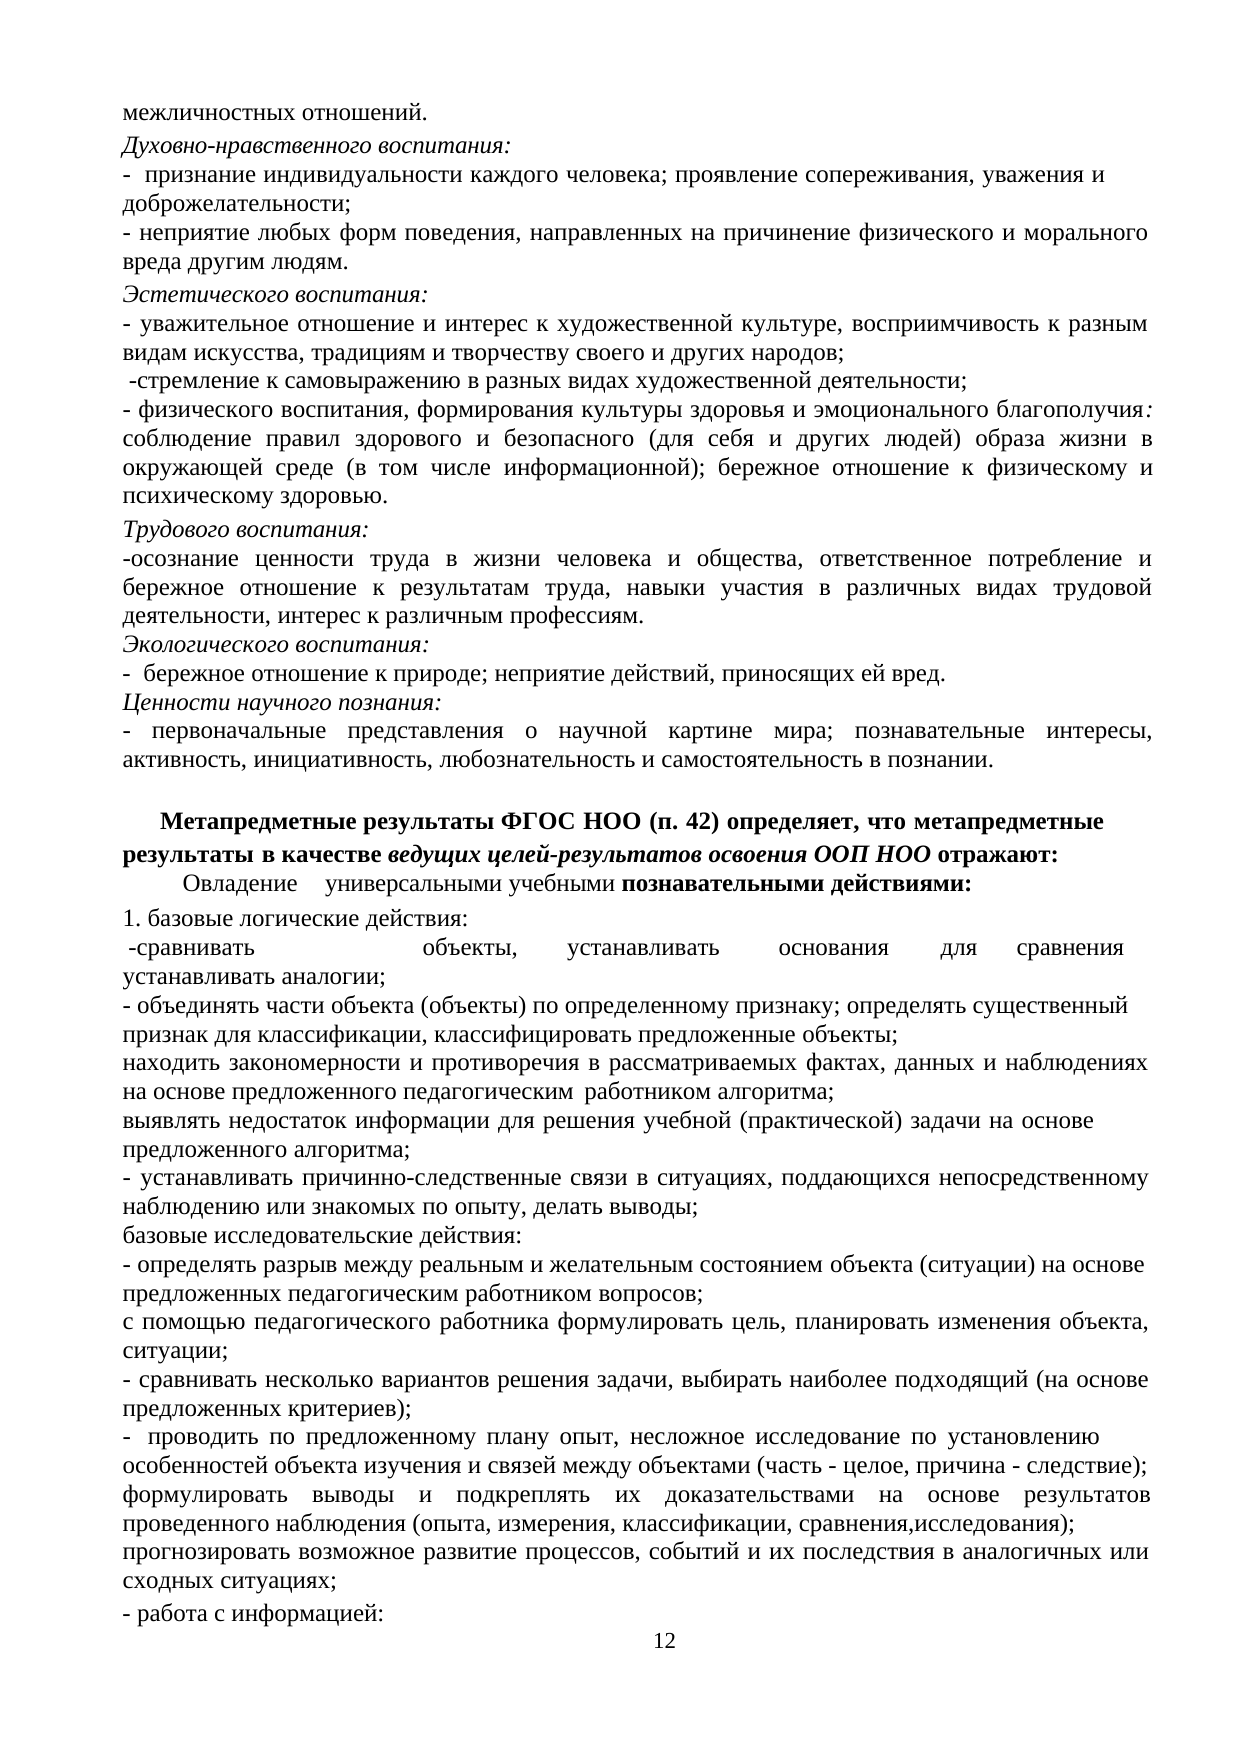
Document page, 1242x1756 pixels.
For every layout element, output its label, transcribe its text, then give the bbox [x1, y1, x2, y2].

list определять разрыв между реальным и желательным состоянием объекта (ситуации) на основе предложенных педагогическим работником вопросов; [122, 1249, 1153, 1306]
list устанавливать причинно-следственные связи в ситуациях, поддающихся непосредственному наблюдению или знакомых по опыту, делать выводы; [122, 1162, 1153, 1220]
text Метапредметные результаты ФГОС НОО (п. 42) определяет, что метапредметные результаты в качестве ведущих целей-результатов освоения ООП НОО отражают: [122, 806, 1151, 868]
list сравнивать несколько вариантов решения задачи, выбирать наиболее подходящий (на основе предложенных критериев); [122, 1364, 1152, 1421]
list признание индивидуальности каждого человека; проявление сопереживания, уважения и доброжелательности; [122, 159, 1152, 217]
list уважительное отношение и интерес к художественной культуре, восприимчивость к разным видам искусства, традициям и творчеству своего и других народов; [122, 308, 1152, 366]
text Ценности научного познания: [122, 687, 1196, 715]
list первоначальные представления о научной картине мира; познавательные интересы, активность, инициативность, любознательность и самостоятельность в познании. [122, 715, 1152, 773]
list работа с информацией: [122, 1598, 1196, 1627]
text Овладение универсальными учебными познавательными действиями: [182, 872, 1196, 897]
text находить закономерности и противоречия в рассматриваемых фактах, данных и наблюдениях на основе предложенного педагогическим работником алгоритма; [122, 1047, 1152, 1105]
text -сравнивать объекты, устанавливать основания для сравнения устанавливать аналогии; [122, 932, 1125, 990]
text -осознание ценности труда в жизни человека и общества, ответственное потребление и бережное отношение к результатам труда, навыки участия в различных видах трудовой деятельности, интерес к различным профессиям. [122, 543, 1152, 629]
text выявлять недостаток информации для решения учебной (практической) задачи на основе предложенного алгоритма; [122, 1105, 1151, 1162]
text -стремление к самовыражению в разных видах художественной деятельности; [128, 366, 1196, 394]
list физического воспитания, формирования культуры здоровья и эмоционального благополучия: соблюдение правил здорового и безопасного (для себя и других людей) образа жизни в окружающей среде (в том числе информационной); бережное отношение к физическому и психическому здоровью. [122, 394, 1153, 509]
list неприятие любых форм поведения, направленных на причинение физического и морального вреда другим людям. [122, 217, 1152, 274]
text базовые исследовательские действия: [122, 1220, 1196, 1249]
text 1. базовые логические действия: [122, 903, 1196, 932]
list объединять части объекта (объекты) по определенному признаку; определять существенный признак для классификации, классифицировать предложенные объекты; [122, 990, 1129, 1047]
text Трудового воспитания: [122, 514, 1196, 543]
text Экологического воспитания: [122, 629, 1196, 658]
list бережное отношение к природе; неприятие действий, приносящих ей вред. [122, 658, 1196, 687]
text Духовно-нравственного воспитания: [122, 131, 1196, 159]
text с помощью педагогического работника формулировать цель, планировать изменения объекта, ситуации; [122, 1306, 1153, 1364]
text межличностных отношений. [122, 97, 1196, 126]
text Эстетического воспитания: [122, 279, 1196, 308]
list проводить по предложенному плану опыт, несложное исследование по установлению особенностей объекта изучения и связей между объектами (часть - целое, причина - следствие); формулировать выводы и подкреплять их доказательствами на основе результатов проведенного наблюдения (опыта, измерения, классификации, сравнения,исследования); прогнозировать возможное развитие процессов, событий и их последствия в аналогичных или сходных ситуациях; [122, 1421, 1153, 1594]
